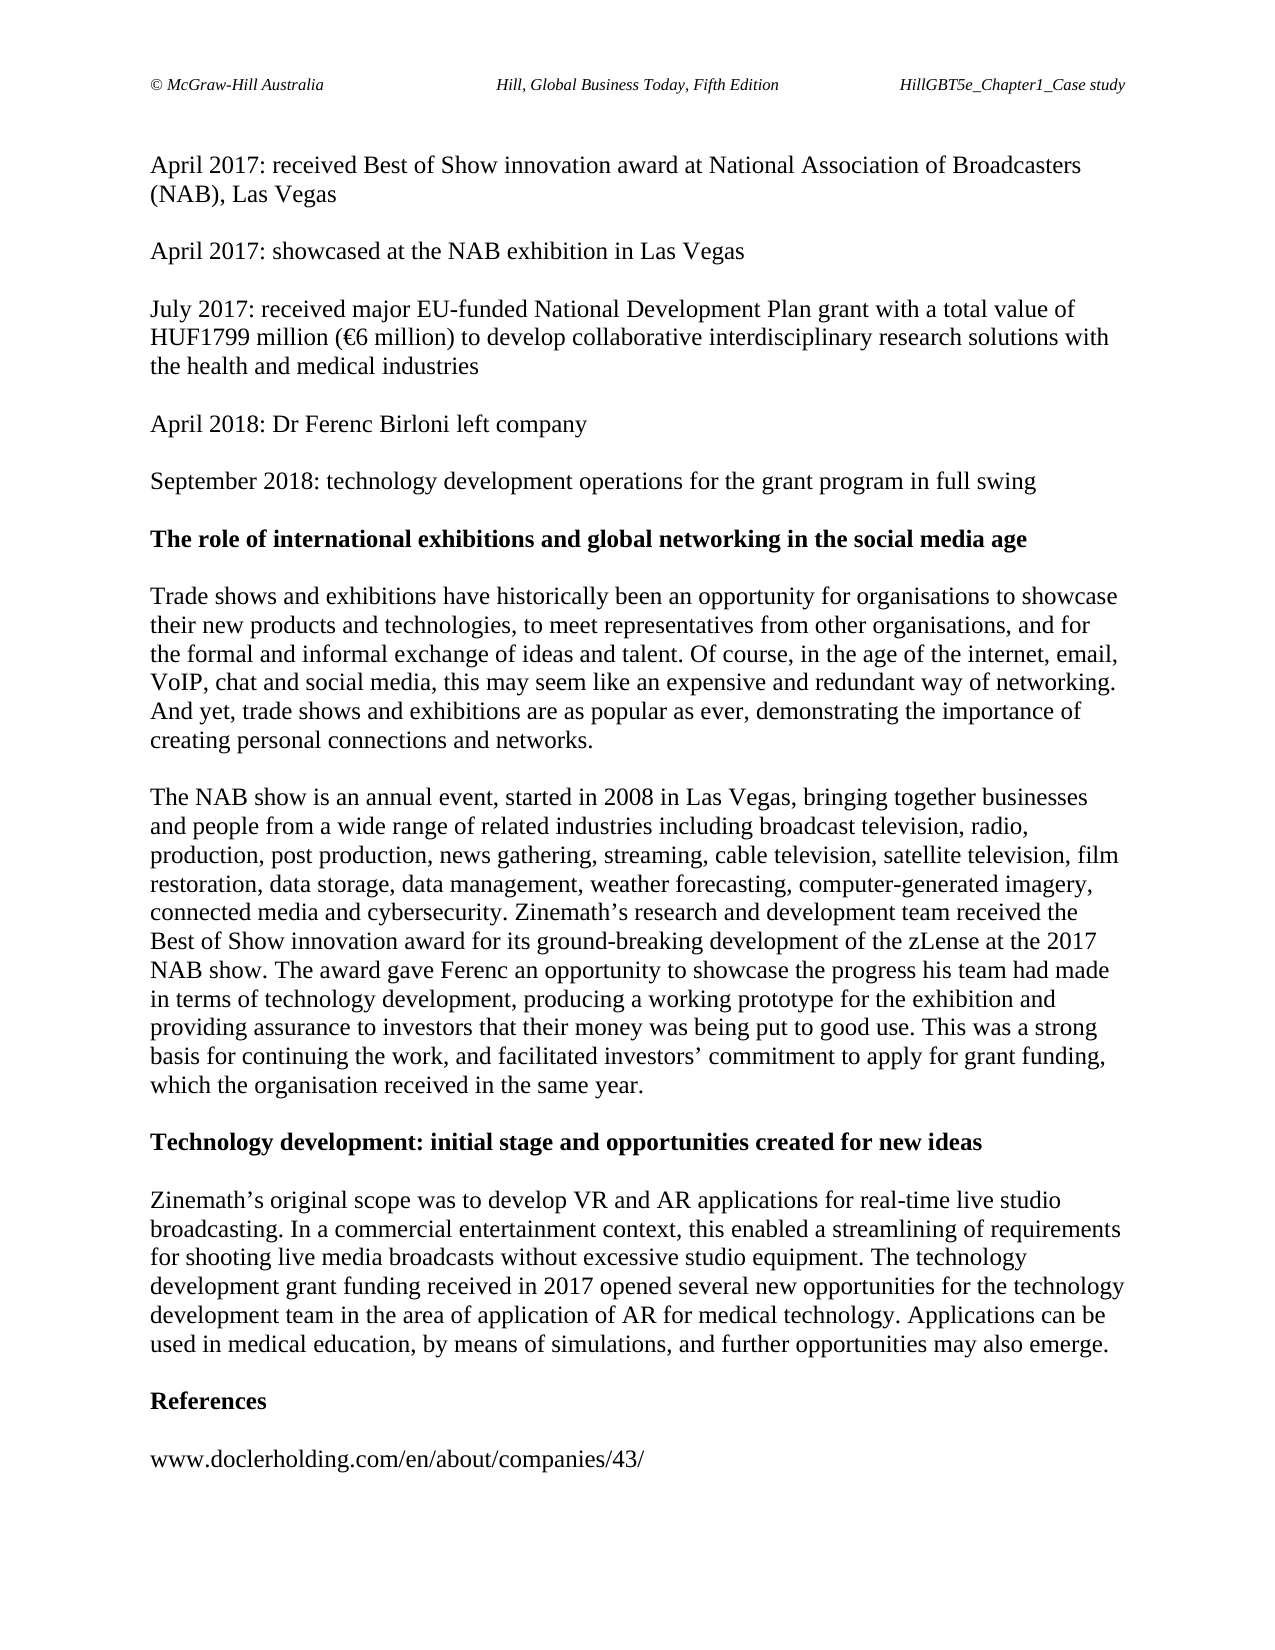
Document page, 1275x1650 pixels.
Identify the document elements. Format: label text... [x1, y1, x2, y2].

text April 2017: showcased at the NAB exhibition in Las Vegas [150, 236, 1125, 265]
text www.doclerholding.com/en/about/companies/43/ [150, 1444, 1125, 1472]
text Technology development: initial stage and opportunities created for new ideas [150, 1127, 1125, 1156]
text Trade shows and exhibitions have historically been an opportunity for organisations to showcase their new products and technologies, to meet representatives from other organisations, and for the formal and informal exchange of ideas and talent. Of course, in the age of the internet, email, VoIP, chat and social media, this may seem like an expensive and redundant way of networking. And yet, trade shows and exhibitions are as popular as ever, demonstrating the importance of creating personal connections and networks. [150, 581, 1125, 754]
text April 2017: received Best of Show innovation award at National Association of Broadcasters (NAB), Las Vegas [150, 150, 1125, 207]
text Zinemath’s original scope was to develop VR and AR applications for real-time live studio broadcasting. In a commercial entertainment context, this enabled a streamlining of requirements for shooting live media broadcasts without excessive studio equipment. The technology development grant funding received in 2017 opened several new opportunities for the technology development team in the area of application of AR for medical technology. Applications can be used in medical education, by means of simulations, and further opportunities may also emerge. [150, 1185, 1125, 1357]
text References [150, 1386, 1125, 1415]
text The role of international exhibitions and global networking in the social media age [150, 524, 1125, 552]
text July 2017: received major EU-funded National Development Plan grant with a total value of HUF1799 million (€6 million) to develop collaborative interdisciplinary research solutions with the health and medical industries [150, 294, 1125, 380]
text The NAB show is an annual event, started in 2008 in Las Vegas, bringing together businesses and people from a wide range of related industries including broadcast television, radio, production, post production, news gathering, streaming, cable television, satellite television, film restoration, data storage, data management, weather forecasting, computer-generated imagery, connected media and cybersecurity. Zinemath’s research and development team received the Best of Show innovation award for its ground-breaking development of the zLense at the 2017 NAB show. The award gave Ferenc an opportunity to showcase the progress his team had made in terms of technology development, producing a working prototype for the exhibition and providing assurance to investors that their money was being put to good use. This was a strong basis for continuing the work, and facilitated investors’ commitment to apply for grant funding, which the organisation received in the same year. [150, 782, 1125, 1099]
text April 2018: Dr Ferenc Birloni left company [150, 409, 1125, 437]
text September 2018: technology development operations for the grant program in full swing [150, 466, 1125, 495]
